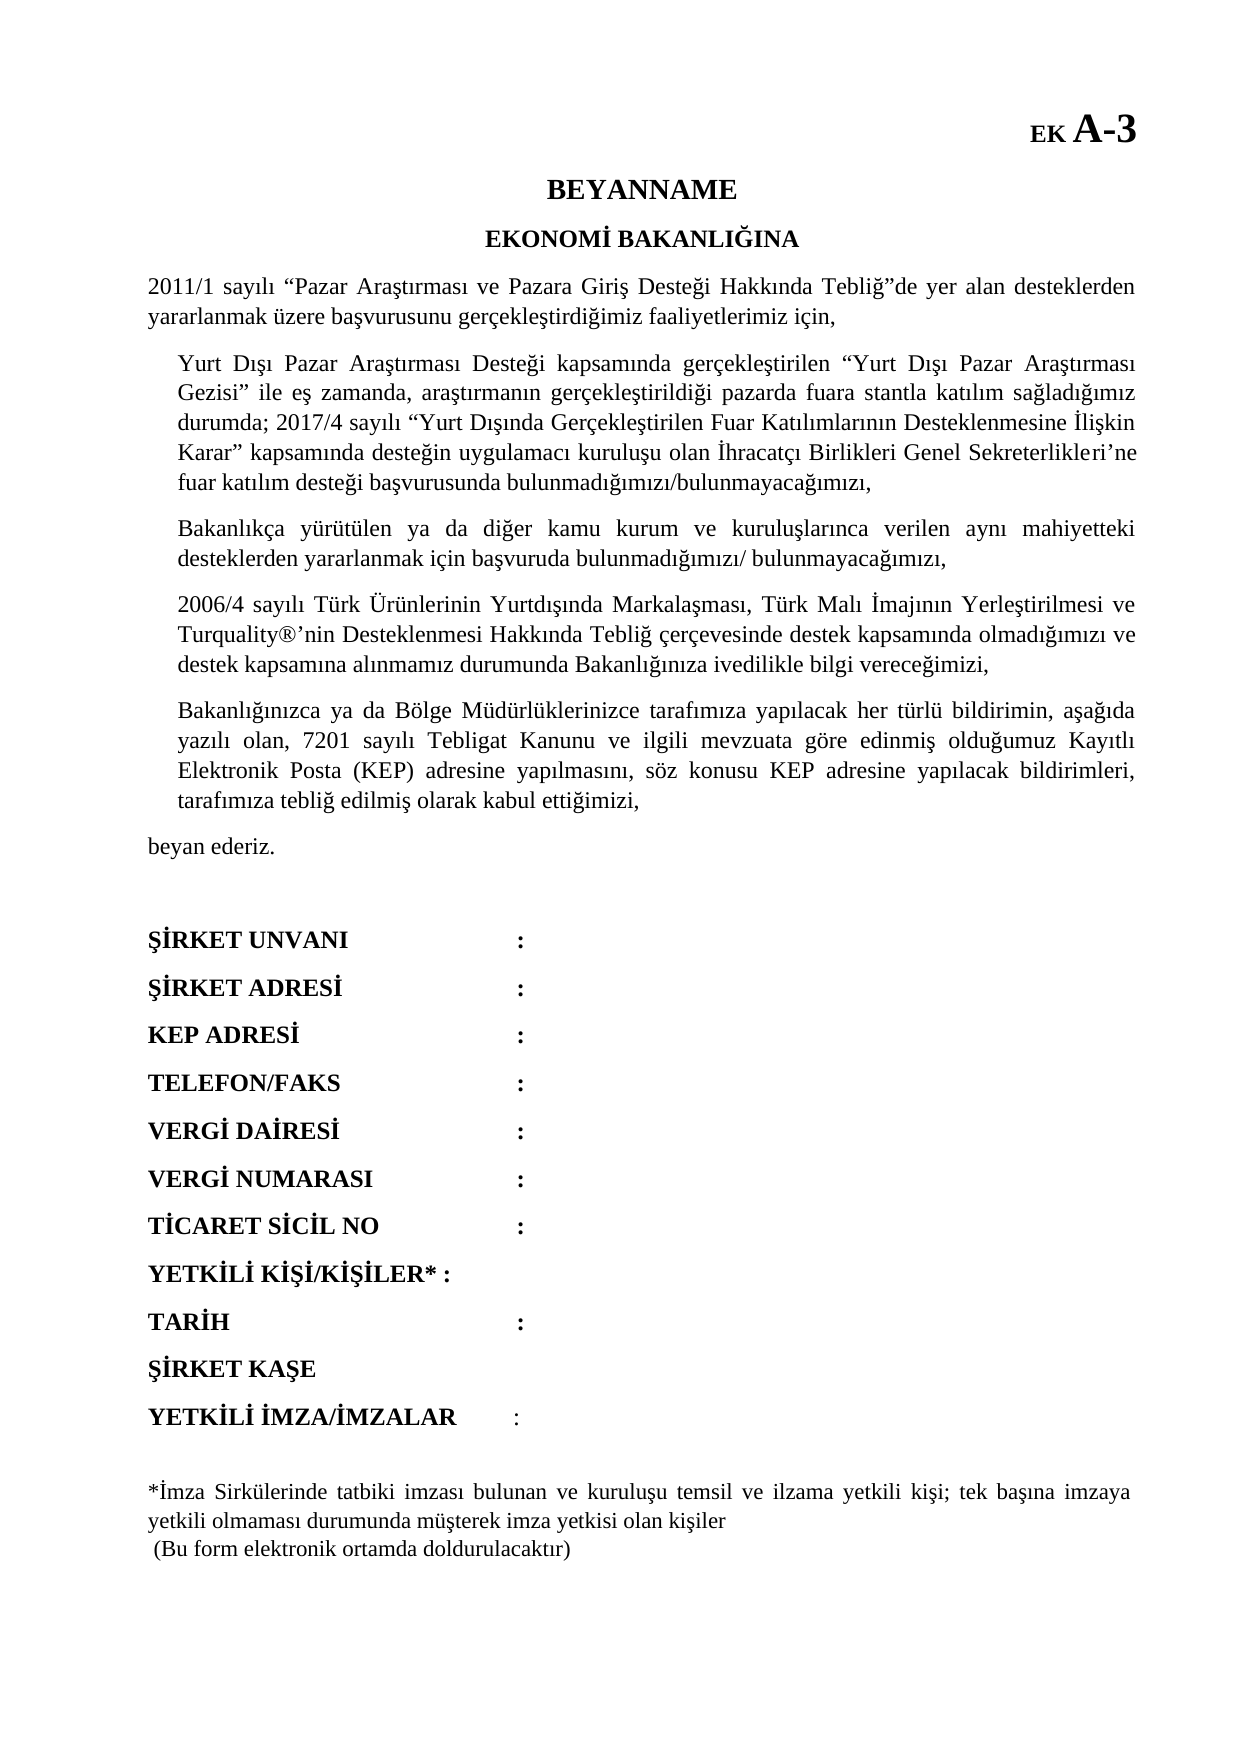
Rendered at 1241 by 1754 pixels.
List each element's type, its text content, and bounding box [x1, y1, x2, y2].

text YETKİLİ İMZA/İMZALAR : [148, 1402, 1137, 1431]
text BEYANNAME [148, 172, 1137, 205]
text *İmza Sirkülerinde tatbiki imzası bulunan ve kuruluşu temsil ve ilzama yetkili kişi; tek başına imzaya yetkili olmaması durumunda müşterek imza yetkisi olan kişiler [148, 1478, 1132, 1533]
text TELEFON/FAKS : [148, 1068, 1137, 1097]
text beyan ederiz. [148, 832, 1137, 860]
text ŞİRKET KAŞE [148, 1354, 1137, 1383]
text VERGİ DAİRESİ : [148, 1116, 1137, 1145]
text 2011/1 sayılı “Pazar Araştırması ve Pazara Giriş Desteği Hakkında Tebliğ”de yer alan desteklerden yararlanmak üzere başvurusunu gerçekleştirdiğimiz faaliyetlerimiz için, [148, 272, 1137, 330]
text 2006/4 sayılı Türk Ürünlerinin Yurtdışında Markalaşması, Türk Malı İmajının Yerleştirilmesi ve Turquality®’nin Desteklenmesi Hakkında Tebliğ çerçevesinde destek kapsamında olmadığımızı ve destek kapsamına alınmamız durumunda Bakanlığınıza ivedilikle bilgi vereceğimizi, [177, 590, 1137, 678]
text TARİH : [148, 1307, 1137, 1336]
text TİCARET SİCİL NO : [148, 1211, 1137, 1240]
text KEP ADRESİ : [148, 1021, 1137, 1049]
text YETKİLİ KİŞİ/KİŞİLER* : [148, 1259, 1137, 1288]
text EKONOMİ BAKANLIĞINA [148, 224, 1137, 253]
text ŞİRKET ADRESİ : [148, 973, 1137, 1002]
text Yurt Dışı Pazar Araştırması Desteği kapsamında gerçekleştirilen “Yurt Dışı Pazar Araştırması Gezisi” ile eş zamanda, araştırmanın gerçekleştirildiği pazarda fuara stantla katılım sağladığımız durumda; 2017/4 sayılı “Yurt Dışında Gerçekleştirilen Fuar Katılımlarının Desteklenmesine İlişkin Karar” kapsamında desteğin uygulamacı kuruluşu olan İhracatçı Birlikleri Genel Sekreterlikleri’ne fuar katılım desteği başvurusunda bulunmadığımızı/bulunmayacağımızı, [177, 348, 1137, 495]
text Bakanlıkça yürütülen ya da diğer kamu kurum ve kuruluşlarınca verilen aynı mahiyetteki desteklerden yararlanmak için başvuruda bulunmadığımızı/ bulunmayacağımızı, [177, 514, 1137, 572]
text (Bu form elektronik ortamda doldurulacaktır) [148, 1535, 1137, 1562]
text Bakanlığınızca ya da Bölge Müdürlüklerinizce tarafımıza yapılacak her türlü bildirimin, aşağıda yazılı olan, 7201 sayılı Tebligat Kanunu ve ilgili mevzuata göre edinmiş olduğumuz Kayıtlı Elektronik Posta (KEP) adresine yapılmasını, söz konusu KEP adresine yapılacak bildirimleri, tarafımıza tebliğ edilmiş olarak kabul ettiğimizi, [177, 696, 1137, 813]
text EK A-3 [148, 103, 1137, 151]
text ŞİRKET UNVANI : [148, 925, 1137, 954]
text VERGİ NUMARASI : [148, 1164, 1137, 1192]
